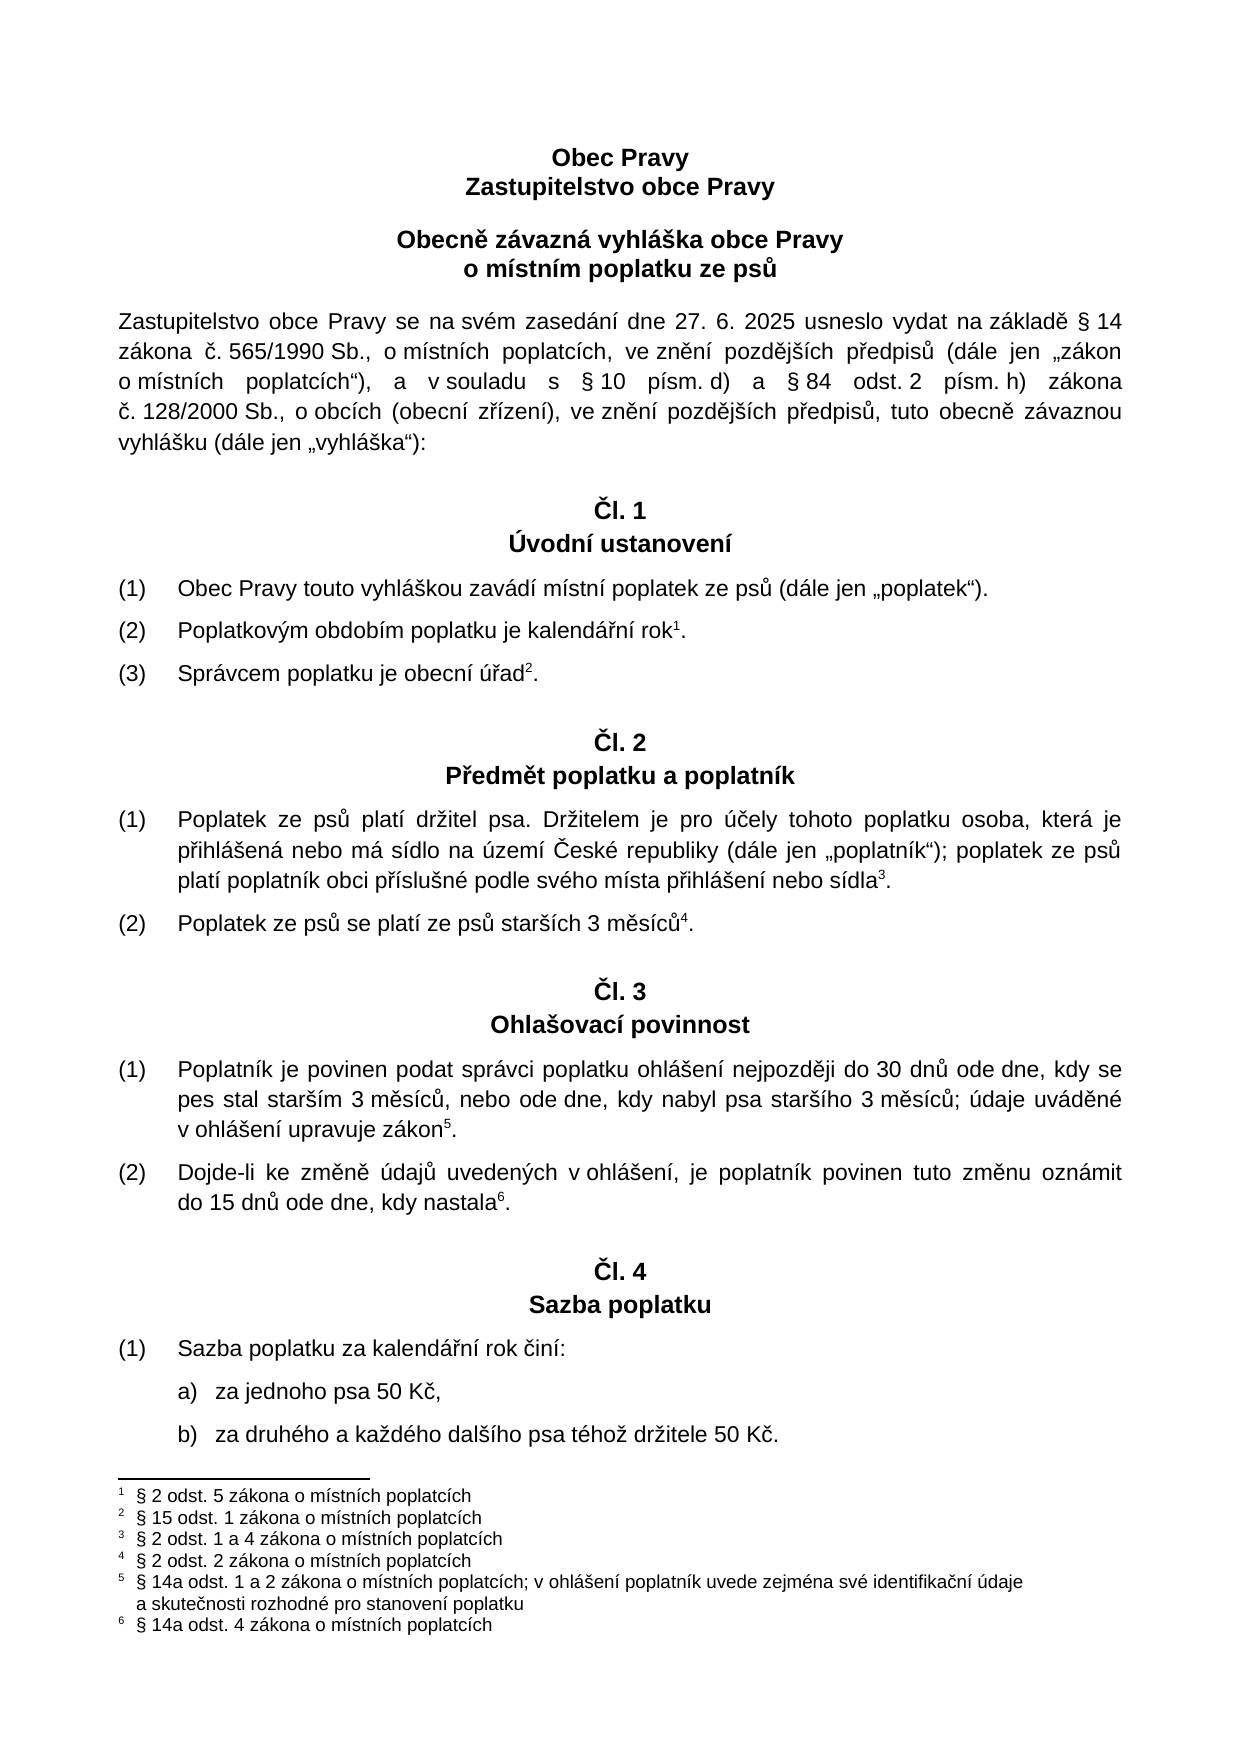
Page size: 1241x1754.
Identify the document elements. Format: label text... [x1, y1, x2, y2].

list Správcem poplatku je obecní úřad. [118, 660, 1122, 687]
subtitle Čl. 1 Úvodní ustanovení [118, 496, 1122, 558]
list za druhého a každého dalšího psa téhož držitele 50 Kč. [177, 1421, 1122, 1447]
list Poplatkovým obdobím poplatku je kalendářní rok. [118, 617, 1122, 644]
subtitle Čl. 3 Ohlašovací povinnost [118, 977, 1122, 1039]
list Poplatník je povinen podat správci poplatku ohlášení nejpozději do 30 dnů ode dne, kdy se pes stal starším 3 měsíců, nebo ode dne, kdy nabyl psa staršího 3 měsíců; údaje uváděné v ohlášení upravuje zákon. [118, 1056, 1122, 1143]
list za jednoho psa 50 Kč, [177, 1378, 1122, 1404]
list Poplatek ze psů se platí ze psů starších 3 měsíců. [118, 909, 1122, 936]
subtitle Čl. 2 Předmět poplatku a poplatník [118, 728, 1122, 790]
title Obec Pravy Zastupitelstvo obce Pravy [118, 143, 1122, 201]
subtitle Čl. 4 Sazba poplatku [118, 1257, 1122, 1319]
list Dojde-li ke změně údajů uvedených v ohlášení, je poplatník povinen tuto změnu oznámit do 15 dnů ode dne, kdy nastala. [118, 1159, 1122, 1216]
subtitle Obecně závazná vyhláška obce Pravy o místním poplatku ze psů [118, 225, 1122, 283]
text Zastupitelstvo obce Pravy se na svém zasedání dne 27. 6. 2025 usneslo vydat na základě § 14 zákona č. 565/1990 Sb., o místních poplatcích, ve znění pozdějších předpisů (dále jen „zákon o místních poplatcích“), a v souladu s § 10 písm. d) a § 84 odst. 2 písm. h) zákona č. 128/2000 Sb., o obcích (obecní zřízení), ve znění pozdějších předpisů, tuto obecně závaznou vyhlášku (dále jen „vyhláška“): [118, 308, 1122, 455]
list Sazba poplatku za kalendářní rok činí: [118, 1335, 1122, 1362]
list Poplatek ze psů platí držitel psa. Držitelem je pro účely tohoto poplatku osoba, která je přihlášená nebo má sídlo na území České republiky (dále jen „poplatník“); poplatek ze psů platí poplatník obci příslušné podle svého místa přihlášení nebo sídla. [118, 806, 1122, 893]
list Obec Pravy touto vyhláškou zavádí místní poplatek ze psů (dále jen „poplatek“). [118, 575, 1122, 601]
